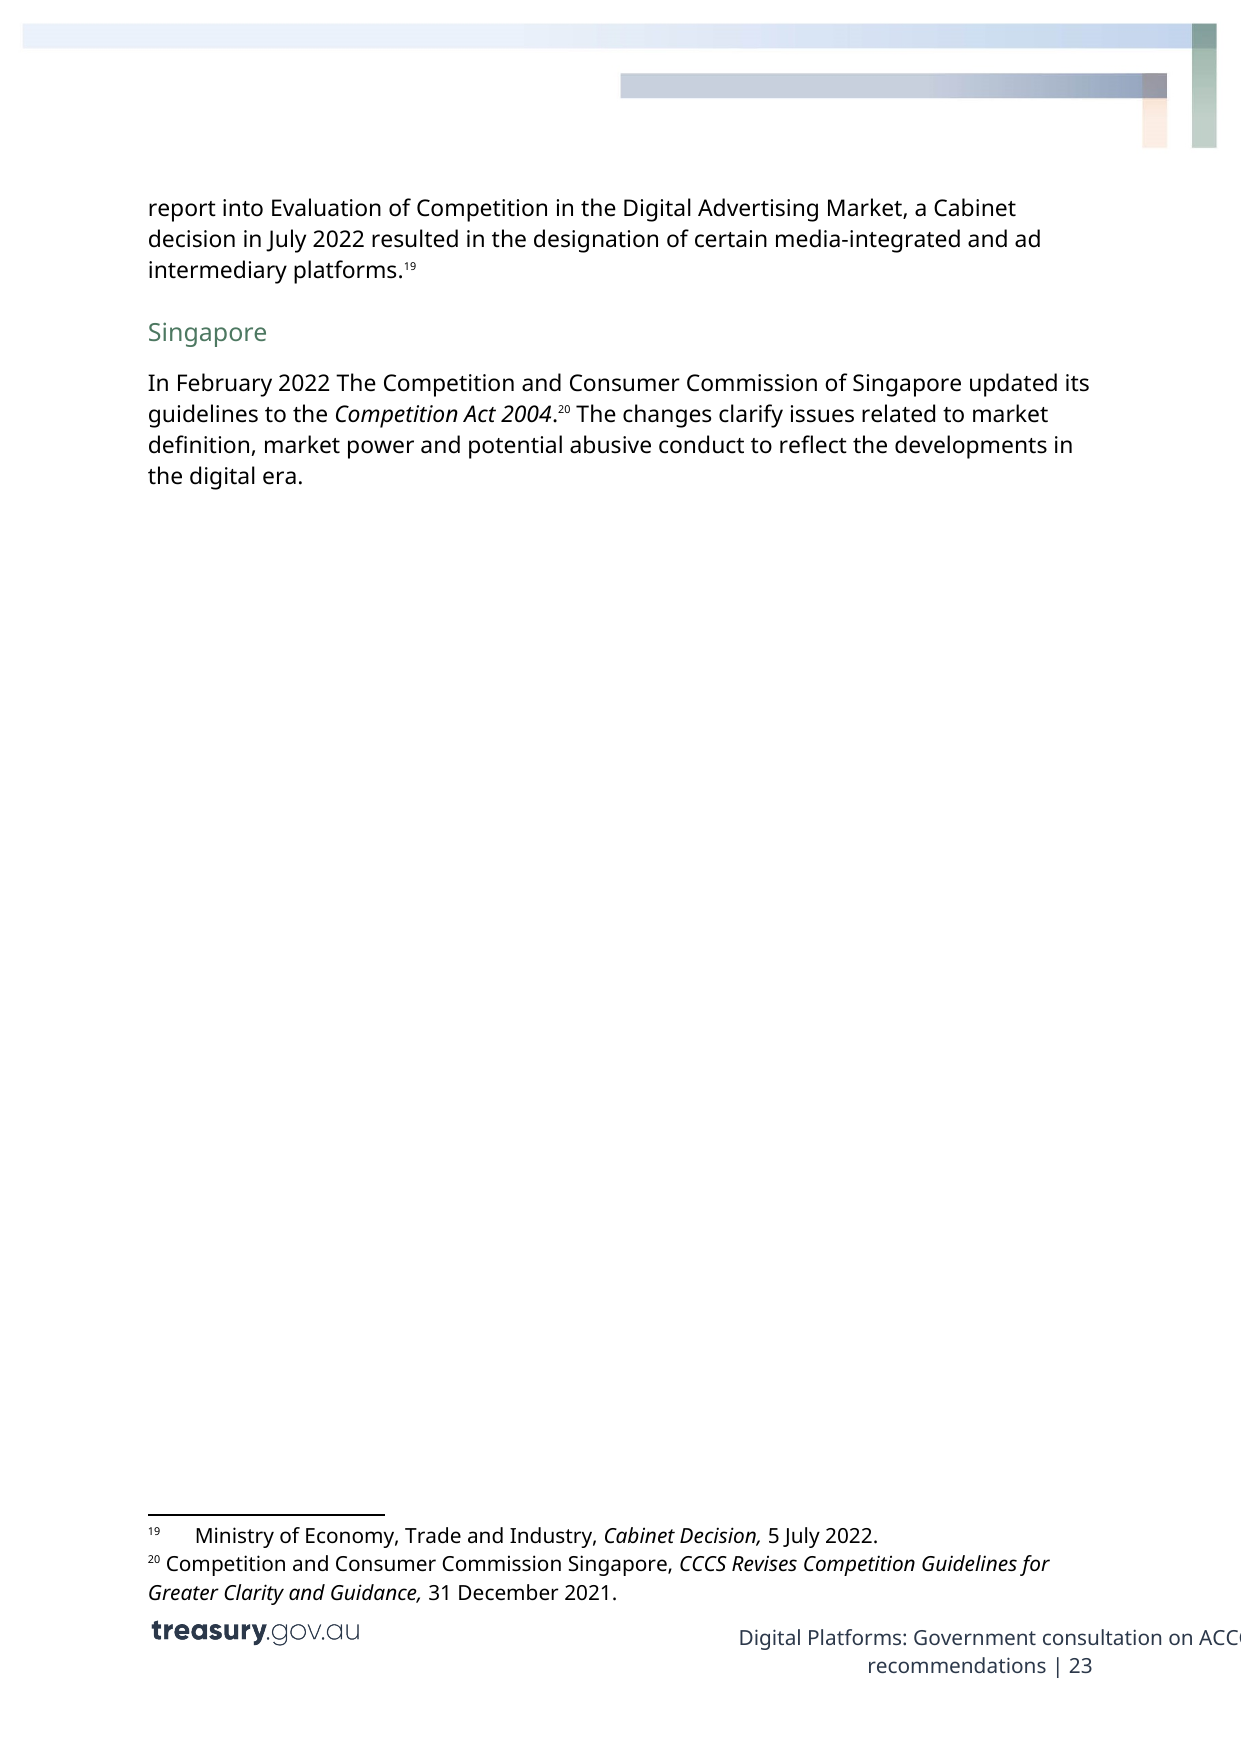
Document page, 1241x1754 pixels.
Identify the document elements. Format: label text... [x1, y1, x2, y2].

subtitle Singapore [148, 315, 1092, 349]
text In February 2022 The Competition and Consumer Commission of Singapore updated its guidelines to the Competition Act 2004. The changes clarify issues related to market definition, market power and potential abusive conduct to reflect the developments in the digital era. [148, 367, 1092, 492]
picture [147, 1612, 365, 1646]
picture [0, 0, 1241, 172]
